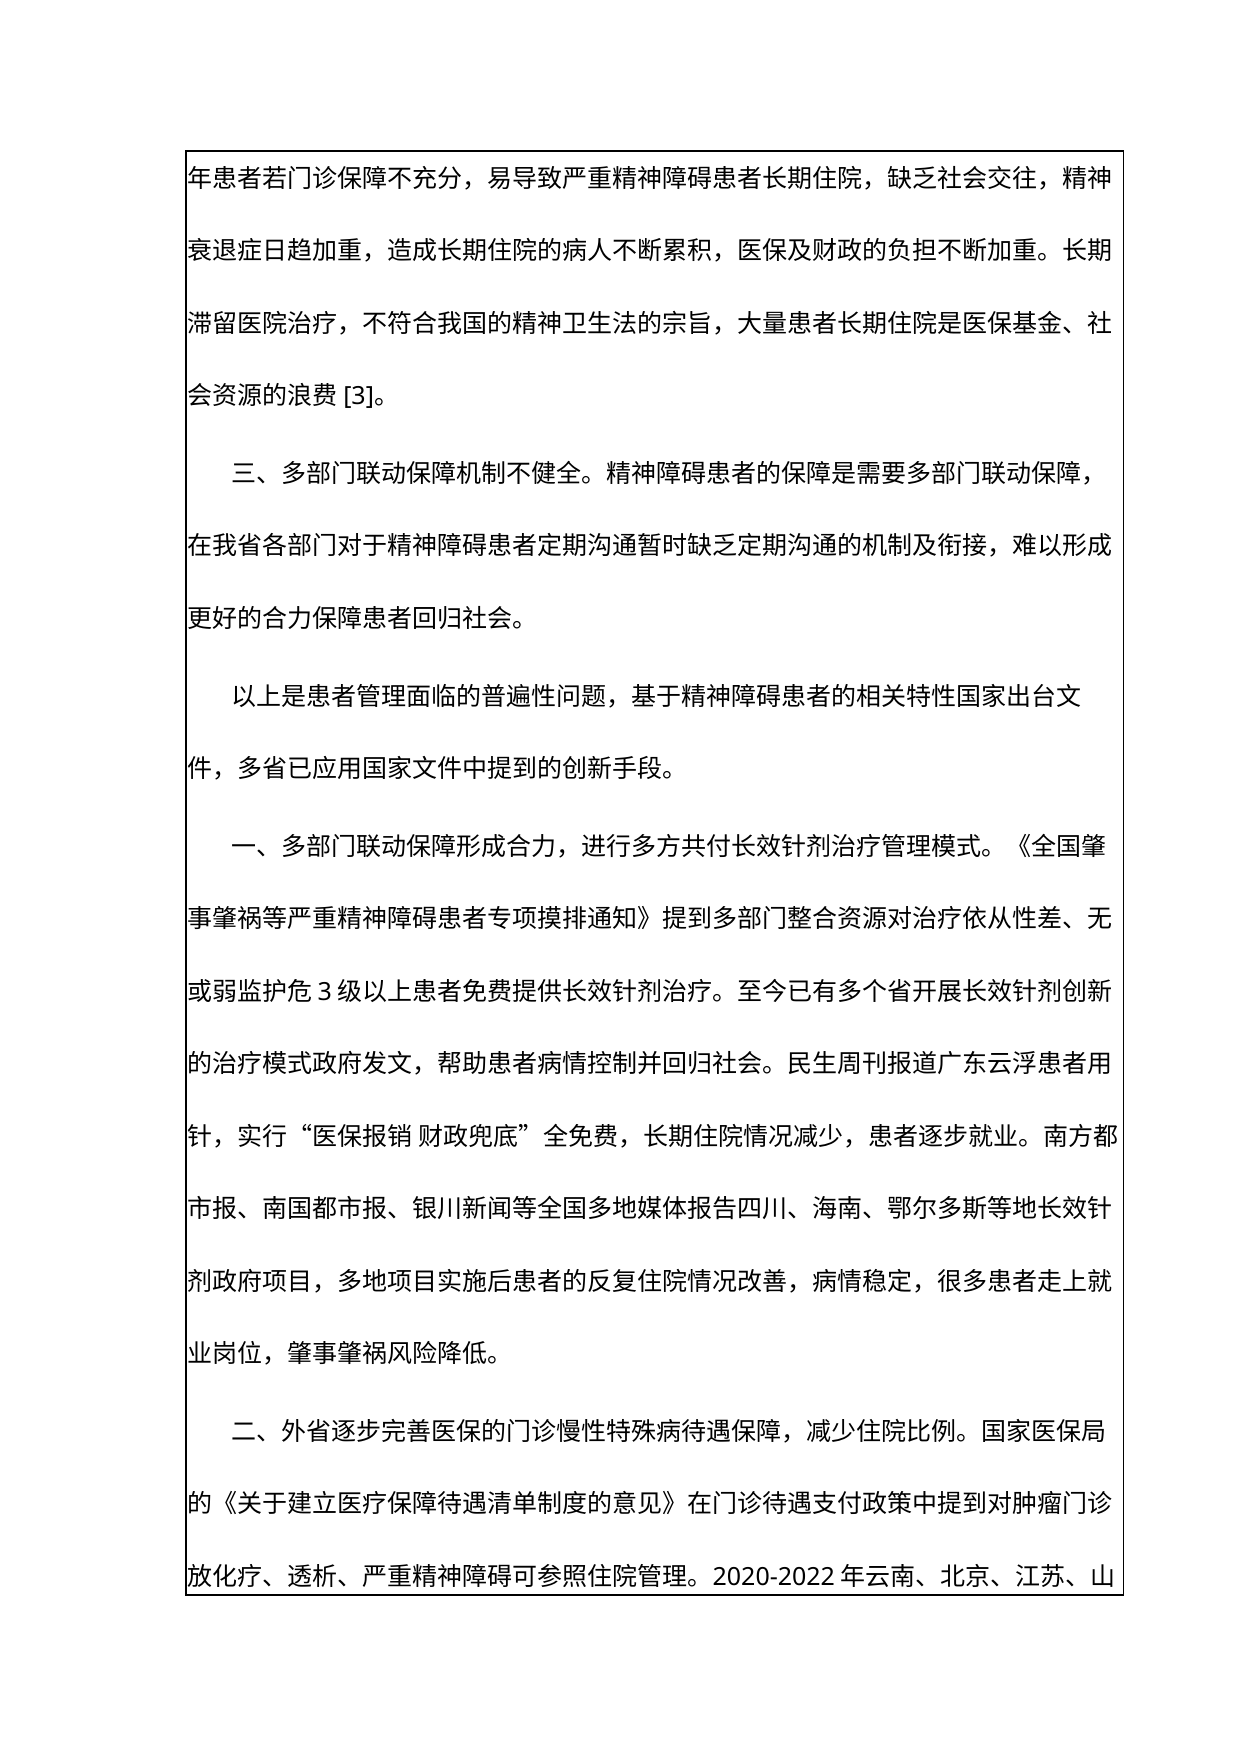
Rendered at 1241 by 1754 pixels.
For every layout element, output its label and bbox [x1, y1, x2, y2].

table_cell [187, 152, 1123, 1594]
